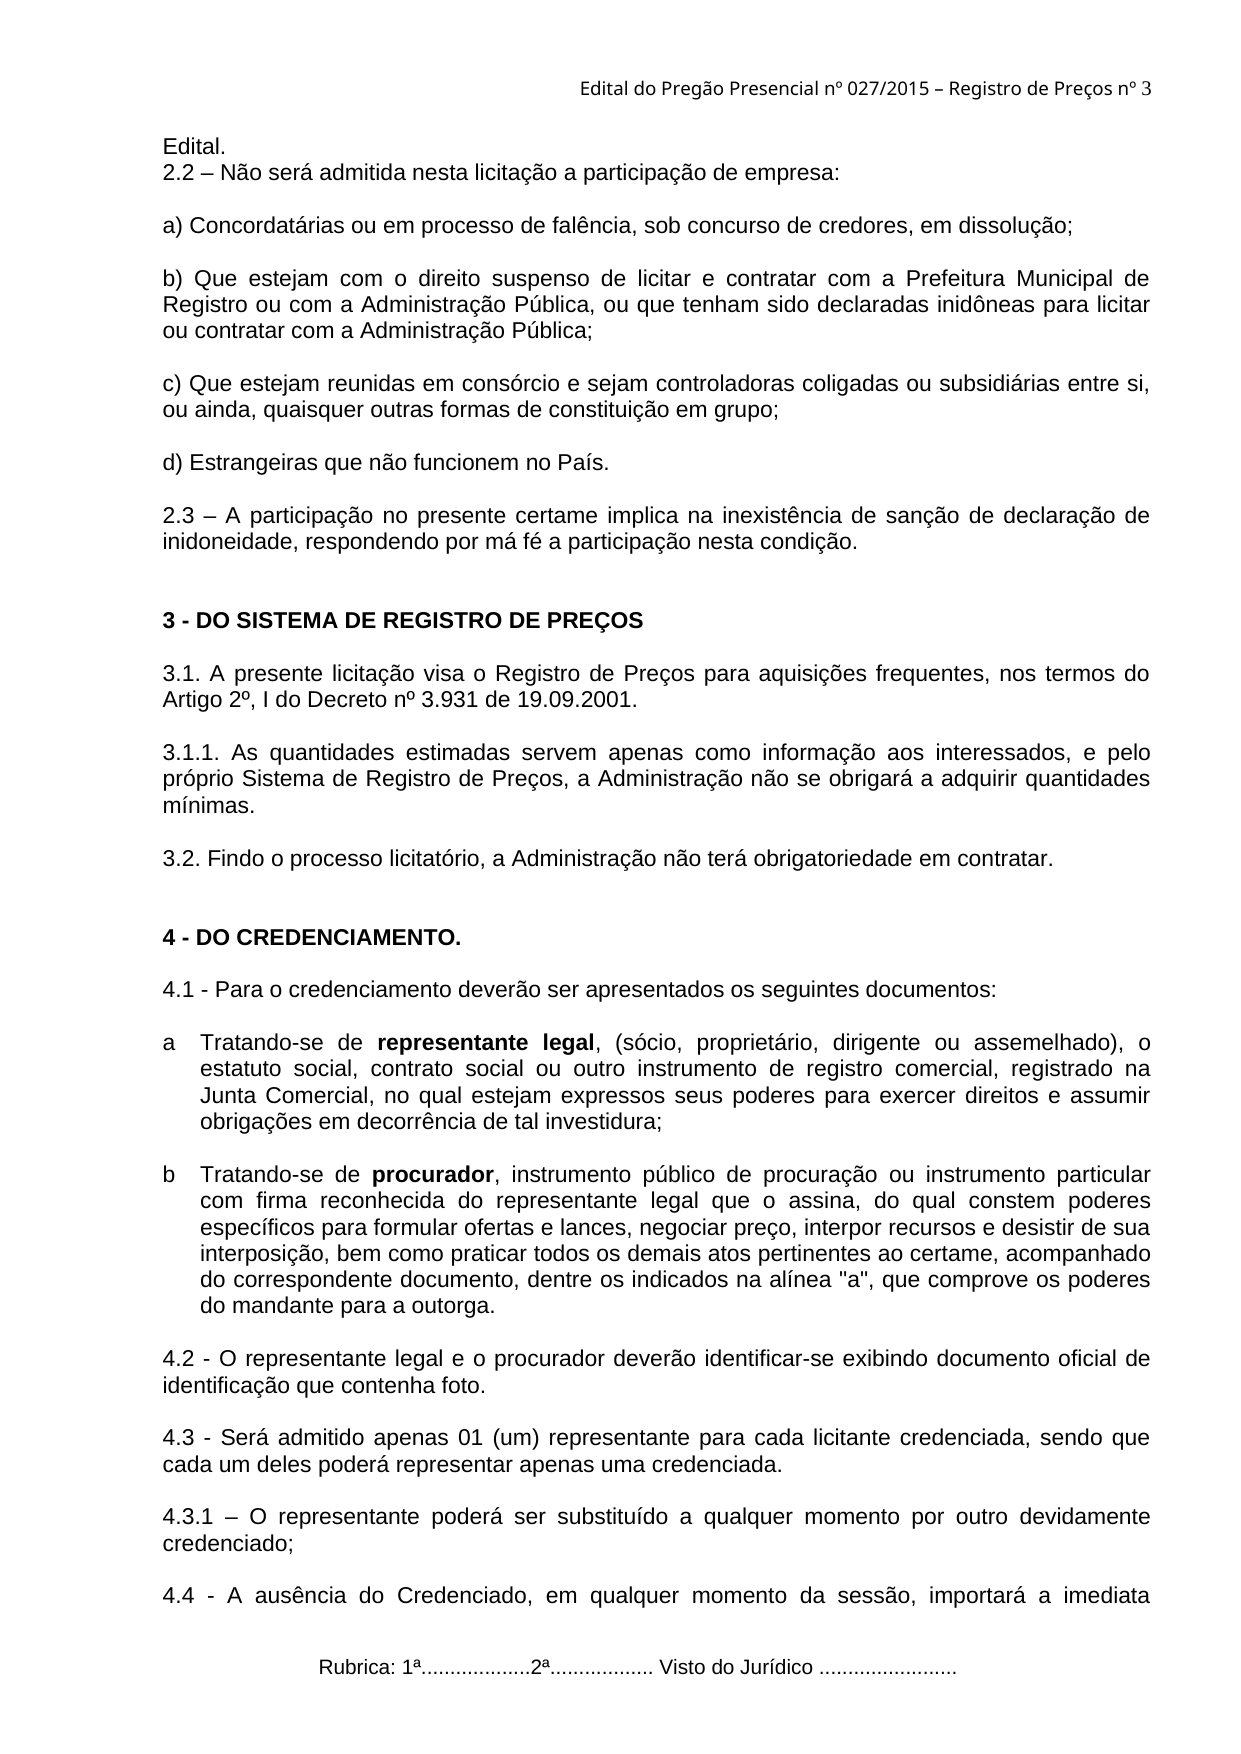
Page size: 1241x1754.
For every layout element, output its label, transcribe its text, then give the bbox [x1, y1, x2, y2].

text b) Que estejam com o direito suspenso de licitar e contratar com a Prefeitura Municipal de Registro ou com a Administração Pública, ou que tenham sido declaradas inidôneas para licitar ou contratar com a Administração Pública; [162, 265, 1152, 344]
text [162, 1582, 1152, 1609]
text 3.1.1. As quantidades estimadas servem apenas como informação aos interessados, e pelo próprio Sistema de Registro de Preços, a Administração não se obrigará a adquirir quantidades mínimas. [162, 739, 1152, 818]
text 2.3 – A participação no presente certame implica na inexistência de sanção de declaração de inidoneidade, respondendo por má fé a participação nesta condição. [162, 502, 1152, 554]
text 4.3 - Será admitido apenas 01 (um) representante para cada licitante credenciada, sendo que cada um deles poderá representar apenas uma credenciada. [162, 1424, 1152, 1477]
text 4 - DO CREDENCIAMENTO. [162, 923, 1152, 950]
text c) Que estejam reunidas em consórcio e sejam controladoras coligadas ou subsidiárias entre si, ou ainda, quaisquer outras formas de constituição em grupo; [162, 370, 1152, 423]
text a Tratando-se de representante legal, (sócio, proprietário, dirigente ou assemelhado), o estatuto social, contrato social ou outro instrumento de registro comercial, registrado na Junta Comercial, no qual estejam expressos seus poderes para exercer direitos e assumir obrigações em decorrência de tal investidura; [162, 1029, 1152, 1134]
text 2.2 – Não será admitida nesta licitação a participação de empresa: [162, 159, 1152, 186]
text 3 - DO SISTEMA DE REGISTRO DE PREÇOS [162, 607, 1152, 634]
text 4.3.1 – O representante poderá ser substituído a qualquer momento por outro devidamente credenciado; [162, 1503, 1152, 1556]
text 4.1 - Para o credenciamento deverão ser apresentados os seguintes documentos: [162, 976, 1152, 1003]
text 4.2 - O representante legal e o procurador deverão identificar-se exibindo documento oficial de identificação que contenha foto. [162, 1345, 1152, 1398]
text d) Estrangeiras que não funcionem no País. [162, 449, 1152, 476]
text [162, 133, 1152, 159]
text b Tratando-se de procurador, instrumento público de procuração ou instrumento particular com firma reconhecida do representante legal que o assina, do qual constem poderes específicos para formular ofertas e lances, negociar preço, interpor recursos e desistir de sua interposição, bem como praticar todos os demais atos pertinentes ao certame, acompanhado do correspondente documento, dentre os indicados na alínea "a", que comprove os poderes do mandante para a outorga. [162, 1161, 1152, 1319]
text 3.1. A presente licitação visa o Registro de Preços para aquisições frequentes, nos termos do Artigo 2º, I do Decreto nº 3.931 de 19.09.2001. [162, 660, 1152, 713]
text 3.2. Findo o processo licitatório, a Administração não terá obrigatoriedade em contratar. [162, 844, 1152, 871]
text a) Concordatárias ou em processo de falência, sob concurso de credores, em dissolução; [162, 212, 1152, 238]
